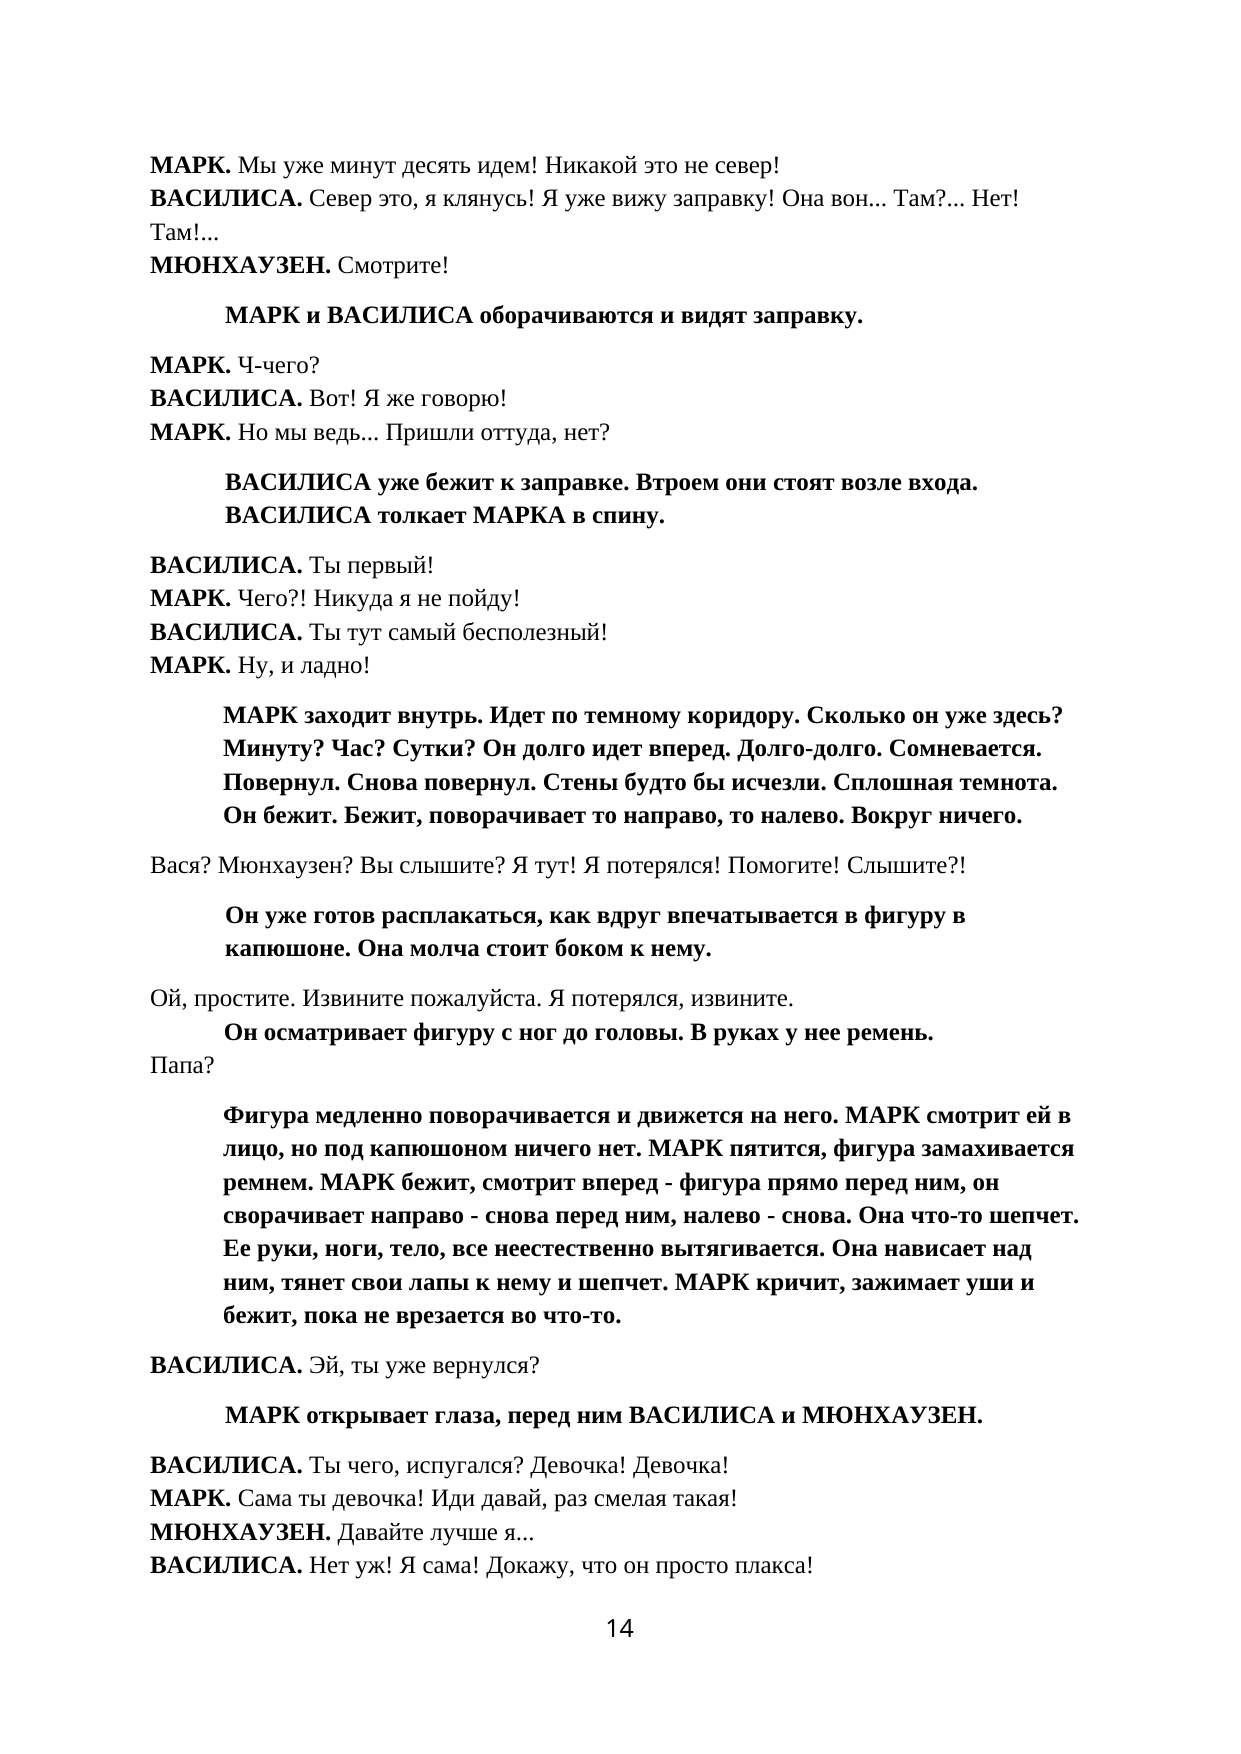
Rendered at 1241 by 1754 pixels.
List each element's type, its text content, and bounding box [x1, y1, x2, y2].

text ВАСИЛИСА. Вот! Я же говорю! [150, 383, 1090, 412]
text Он уже готов расплакаться, как вдруг впечатывается в фигуру в капюшоне. Она молча стоит боком к нему. [225, 900, 1090, 962]
text ВАСИЛИСА. Эй, ты уже вернулся? [150, 1350, 1090, 1379]
text Он осматривает фигуру с ног до головы. В руках у нее ремень. [150, 1017, 1090, 1045]
text ВАСИЛИСА. Ты тут самый бесполезный! [150, 617, 1090, 645]
text МАРК. Ч-чего? [150, 350, 1090, 379]
text ВАСИЛИСА уже бежит к заправке. Втроем они стоят возле входа. ВАСИЛИСА толкает МАРКА в спину. [225, 467, 1090, 529]
text МАРК и ВАСИЛИСА оборачиваются и видят заправку. [225, 300, 1090, 329]
text МАРК заходит внутрь. Идет по темному коридору. Сколько он уже здесь? Минуту? Час? Сутки? Он долго идет вперед. Долго-долго. Сомневается. Повернул. Снова повернул. Стены будто бы исчезли. Сплошная темнота. Он бежит. Бежит, поворачивает то направо, то налево. Вокруг ничего. [223, 700, 1090, 829]
text Фигура медленно поворачивается и движется на него. МАРК смотрит ей в лицо, но под капюшоном ничего нет. МАРК пятится, фигура замахивается ремнем. МАРК бежит, смотрит вперед - фигура прямо перед ним, он сворачивает направо - снова перед ним, налево - снова. Она что-то шепчет. Ее руки, ноги, тело, все неестественно вытягивается. Она нависает над ним, тянет свои лапы к нему и шепчет. МАРК кричит, зажимает уши и бежит, пока не врезается во что-то. [223, 1100, 1090, 1329]
text МАРК. Но мы ведь... Пришли оттуда, нет? [150, 417, 1090, 445]
text ВАСИЛИСА. Север это, я клянусь! Я уже вижу заправку! Она вон... Там?... Нет! Там!... [150, 183, 1090, 245]
text Ой, простите. Извините пожалуйста. Я потерялся, извините. [150, 983, 1090, 1012]
text Папа? [150, 1050, 1090, 1079]
text ВАСИЛИСА. Нет уж! Я сама! Докажу, что он просто плакса! [150, 1550, 1090, 1579]
text МАРК открывает глаза, перед ним ВАСИЛИСА и МЮНХАУЗЕН. [225, 1400, 1090, 1429]
text МЮНХАУЗЕН. Смотрите! [150, 250, 1090, 279]
text МАРК. Ну, и ладно! [150, 650, 1090, 679]
text МЮНХАУЗЕН. Давайте лучше я... [150, 1517, 1090, 1545]
text МАРК. Мы уже минут десять идем! Никакой это не север! [150, 150, 1090, 179]
text ВАСИЛИСА. Ты чего, испугался? Девочка! Девочка! [150, 1450, 1090, 1479]
text ВАСИЛИСА. Ты первый! [150, 550, 1090, 579]
text Вася? Мюнхаузен? Вы слышите? Я тут! Я потерялся! Помогите! Слышите?! [150, 850, 1090, 879]
text МАРК. Чего?! Никуда я не пойду! [150, 583, 1090, 612]
text МАРК. Сама ты девочка! Иди давай, раз смелая такая! [150, 1483, 1090, 1512]
